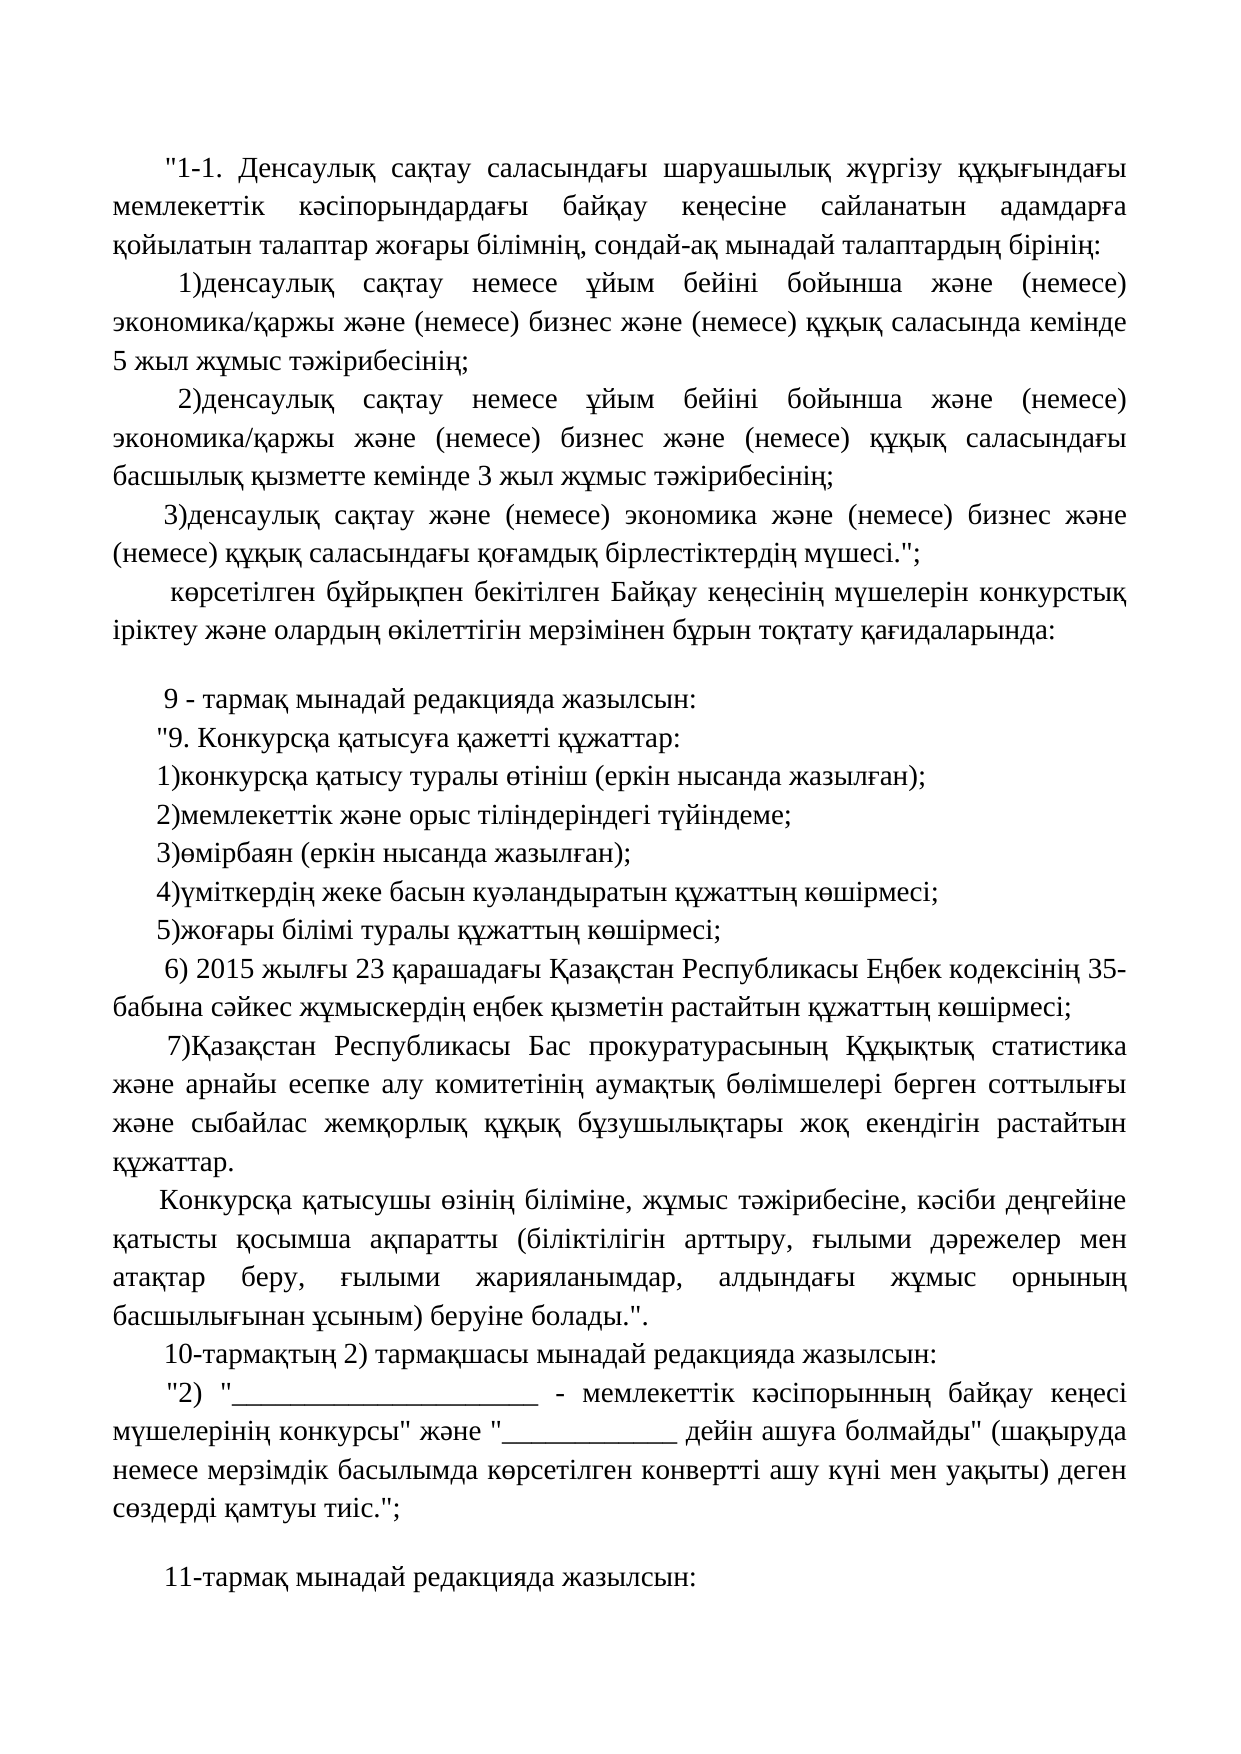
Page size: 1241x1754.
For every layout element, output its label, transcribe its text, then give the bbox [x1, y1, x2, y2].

text "2) "_____________________ - мемлекеттік кәсіпорынның байқау кеңесі мүшелерінің конкурсы" және "____________ дейін ашуға болмайды" (шақыруда немесе мерзімдік басылымда көрсетілген конвертті ашу күні мен уақыты) деген сөздерді қамтуы тиіс."; [112, 1375, 1128, 1524]
text "9. Конкурсқа қатысуға қажетті құжаттар: [112, 720, 1128, 753]
text 7)Қазақстан Республикасы Бас прокуратурасының Құқықтық статистика және арнайы есепке алу комитетінің аумақтық бөлімшелері берген соттылығы және сыбайлас жемқорлық құқық бұзушылықтары жоқ екендігін растайтын құжаттар. [112, 1028, 1128, 1177]
text 1)денсаулық сақтау немесе ұйым бейіні бойынша және (немесе) экономика/қаржы және (немесе) бизнес және (немесе) құқық саласында кемінде 5 жыл жұмыс тәжірибесінің; [112, 266, 1128, 376]
text 1)конкурсқа қатысу туралы өтініш (еркін нысанда жазылған); [112, 758, 1128, 792]
text 5)жоғары білімі туралы құжаттың көшірмесі; [112, 912, 1128, 946]
text 9 - тармақ мынадай редакцияда жазылсын: [112, 681, 1128, 715]
text көрсетілген бұйрықпен бекітілген Байқау кеңесінің мүшелерін конкурстық іріктеу және олардың өкілеттігін мерзімінен бұрын тоқтату қағидаларында: [112, 574, 1128, 646]
text 2)денсаулық сақтау немесе ұйым бейіні бойынша және (немесе) экономика/қаржы және (немесе) бизнес және (немесе) құқық саласындағы басшылық қызметте кемінде 3 жыл жұмыс тәжірибесінің; [112, 381, 1128, 492]
text Конкурсқа қатысушы өзінің біліміне, жұмыс тәжірибесіне, кәсіби деңгейіне қатысты қосымша ақпаратты (біліктілігін арттыру, ғылыми дәрежелер мен атақтар беру, ғылыми жарияланымдар, алдындағы жұмыс орнының басшылығынан ұсыным) беруіне болады.". [112, 1182, 1128, 1331]
text 10-тармақтың 2) тармақшасы мынадай редакцияда жазылсын: [112, 1336, 1128, 1370]
text 11-тармақ мынадай редакцияда жазылсын: [112, 1559, 1128, 1593]
text "1-1. Денсаулық сақтау саласындағы шаруашылық жүргізу құқығындағы мемлекеттік кәсіпорындардағы байқау кеңесіне сайланатын адамдарға қойылатын талаптар жоғары білімнің, сондай-ақ мынадай талаптардың бірінің: [112, 150, 1128, 261]
text 6) 2015 жылғы 23 қарашадағы Қазақстан Республикасы Еңбек кодексінің 35-бабына сәйкес жұмыскердің еңбек қызметін растайтын құжаттың көшірмесі; [112, 951, 1128, 1023]
text 4)үміткердің жеке басын куәландыратын құжаттың көшірмесі; [112, 874, 1128, 907]
text 3)өмірбаян (еркін нысанда жазылған); [112, 835, 1128, 869]
text 2)мемлекеттік және орыс тіліндеріндегі түйіндеме; [112, 797, 1128, 830]
text 3)денсаулық сақтау және (немесе) экономика және (немесе) бизнес және (немесе) құқық саласындағы қоғамдық бірлестіктердің мүшесі."; [112, 497, 1128, 569]
